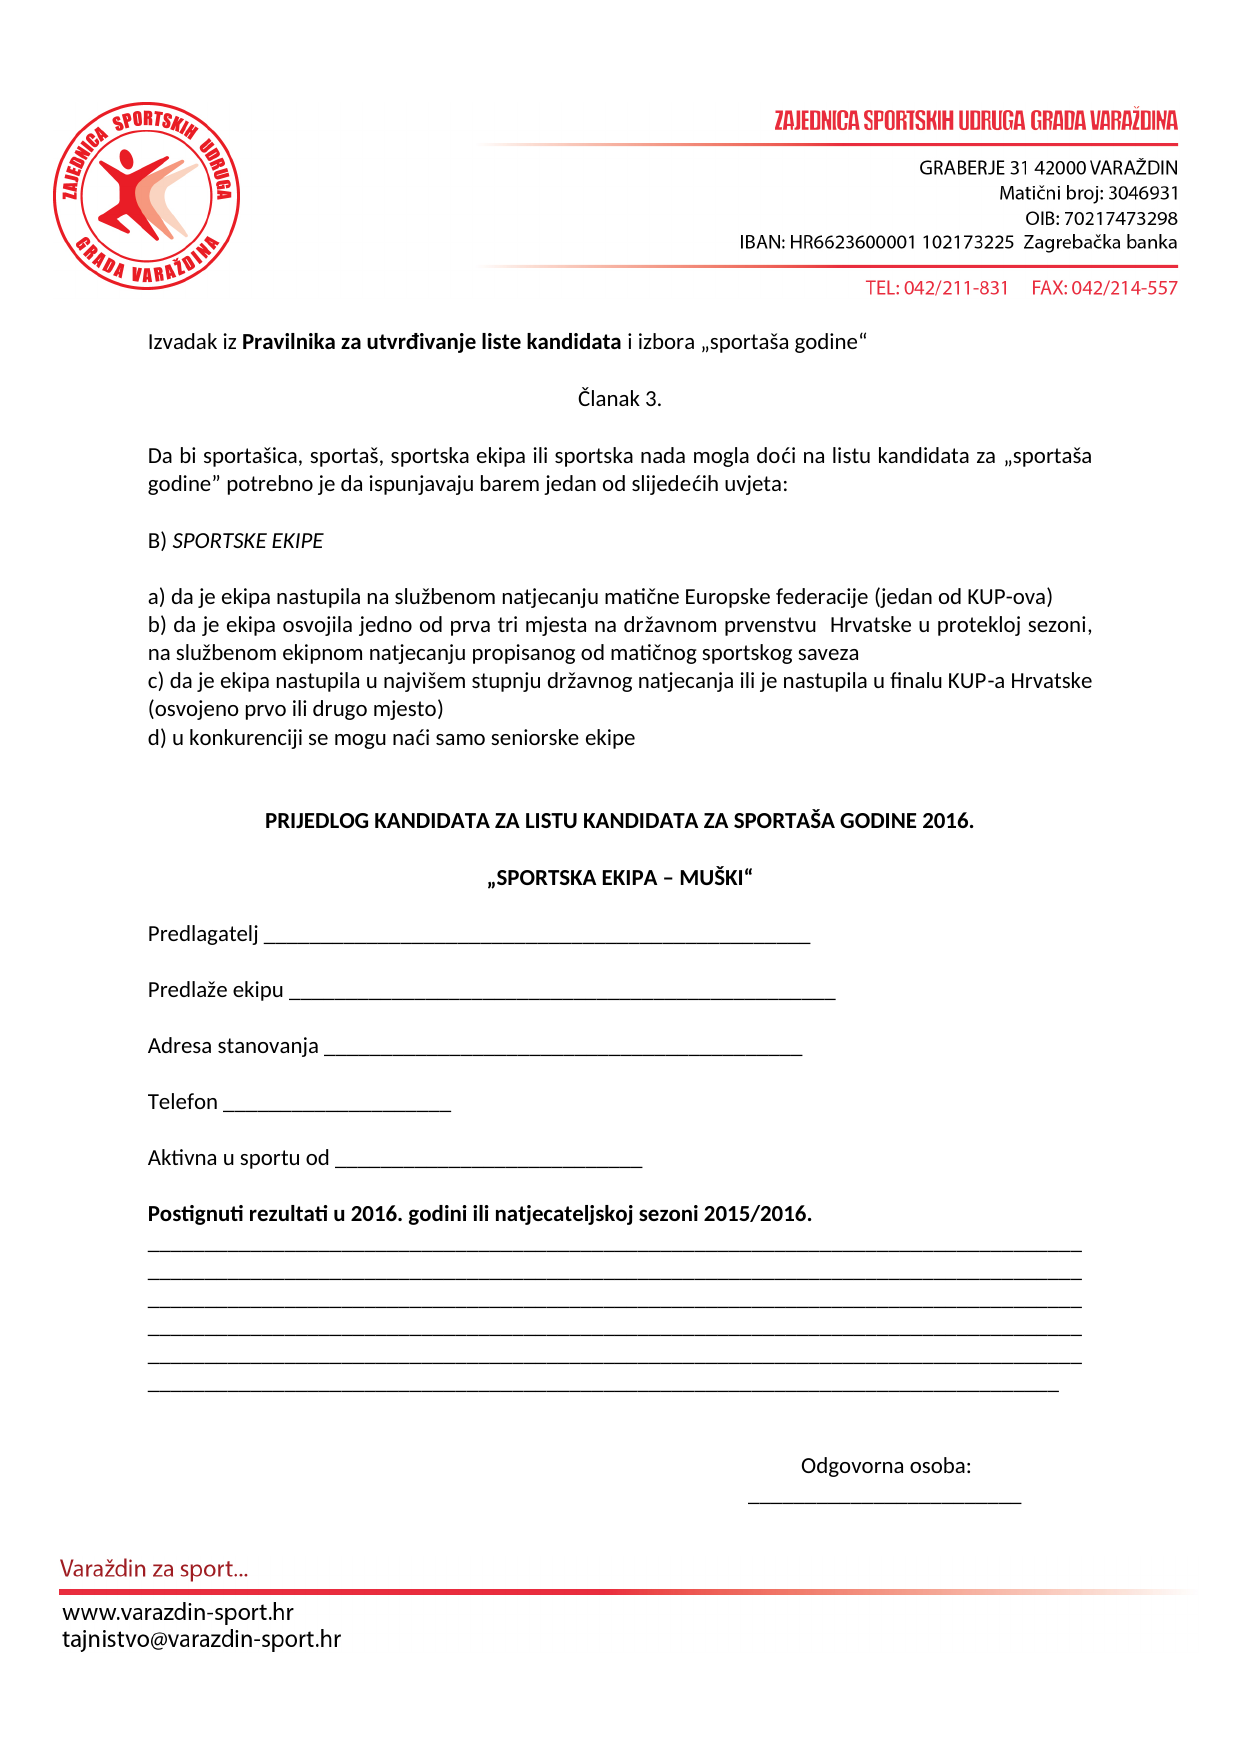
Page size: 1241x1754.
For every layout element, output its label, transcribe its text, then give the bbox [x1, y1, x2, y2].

text Odgovorna osoba: [148, 1451, 1093, 1479]
text B) SPORTSKE EKIPE [148, 526, 1093, 554]
text c) da je ekipa nastupila u najvišem stupnju državnog natjecanja ili je nastupila u finalu KUP-a Hrvatske (osvojeno prvo ili drugo mjesto) [148, 667, 1093, 723]
text b) da je ekipa osvojila jedno od prva tri mjesta na državnom prvenstvu Hrvatske u protekloj sezoni, na službenom ekipnom natjecanju propisanog od matičnog sportskog saveza [148, 611, 1093, 667]
text ________________________ [664, 1479, 1093, 1507]
text Članak 3. [148, 384, 1093, 412]
text PRIJEDLOG KANDIDATA ZA LISTU KANDIDATA ZA SPORTAŠA GODINE 2016. [148, 807, 1093, 835]
text Adresa stanovanja __________________________________________ [148, 1031, 1093, 1059]
text __________________________________________________________________________________________________________________________________________________________________________________________________________________________________________________________________________________________________________________________________________________________________________________________________________________________________________________________________________________________________________ [148, 1227, 1093, 1395]
text Predlaže ekipu ________________________________________________ [148, 975, 1093, 1003]
text „SPORTSKA EKIPA – MUŠKI“ [148, 863, 1093, 891]
picture [59, 1556, 1199, 1653]
text Postignuti rezultati u 2016. godini ili natjecateljskoj sezoni 2015/2016. [148, 1199, 1093, 1227]
text Telefon ____________________ [148, 1087, 1093, 1115]
text d) u konkurenciji se mogu naći samo seniorske ekipe [148, 723, 1093, 751]
text a) da je ekipa nastupila na službenom natjecanju matične Europske federacije (jedan od KUP-ova) [148, 582, 1093, 611]
picture [53, 102, 1180, 299]
text Predlagatelj ________________________________________________ [148, 919, 1093, 947]
text Aktivna u sportu od ___________________________ [148, 1143, 1093, 1171]
text Izvadak iz Pravilnika za utvrđivanje liste kandidata i izbora „sportaša godine“ [148, 327, 1093, 355]
text Da bi sportašica, sportaš, sportska ekipa ili sportska nada mogla doći na listu kandidata za „sportaša godine” potrebno je da ispunjavaju barem jedan od slijedećih uvjeta: [148, 441, 1093, 497]
